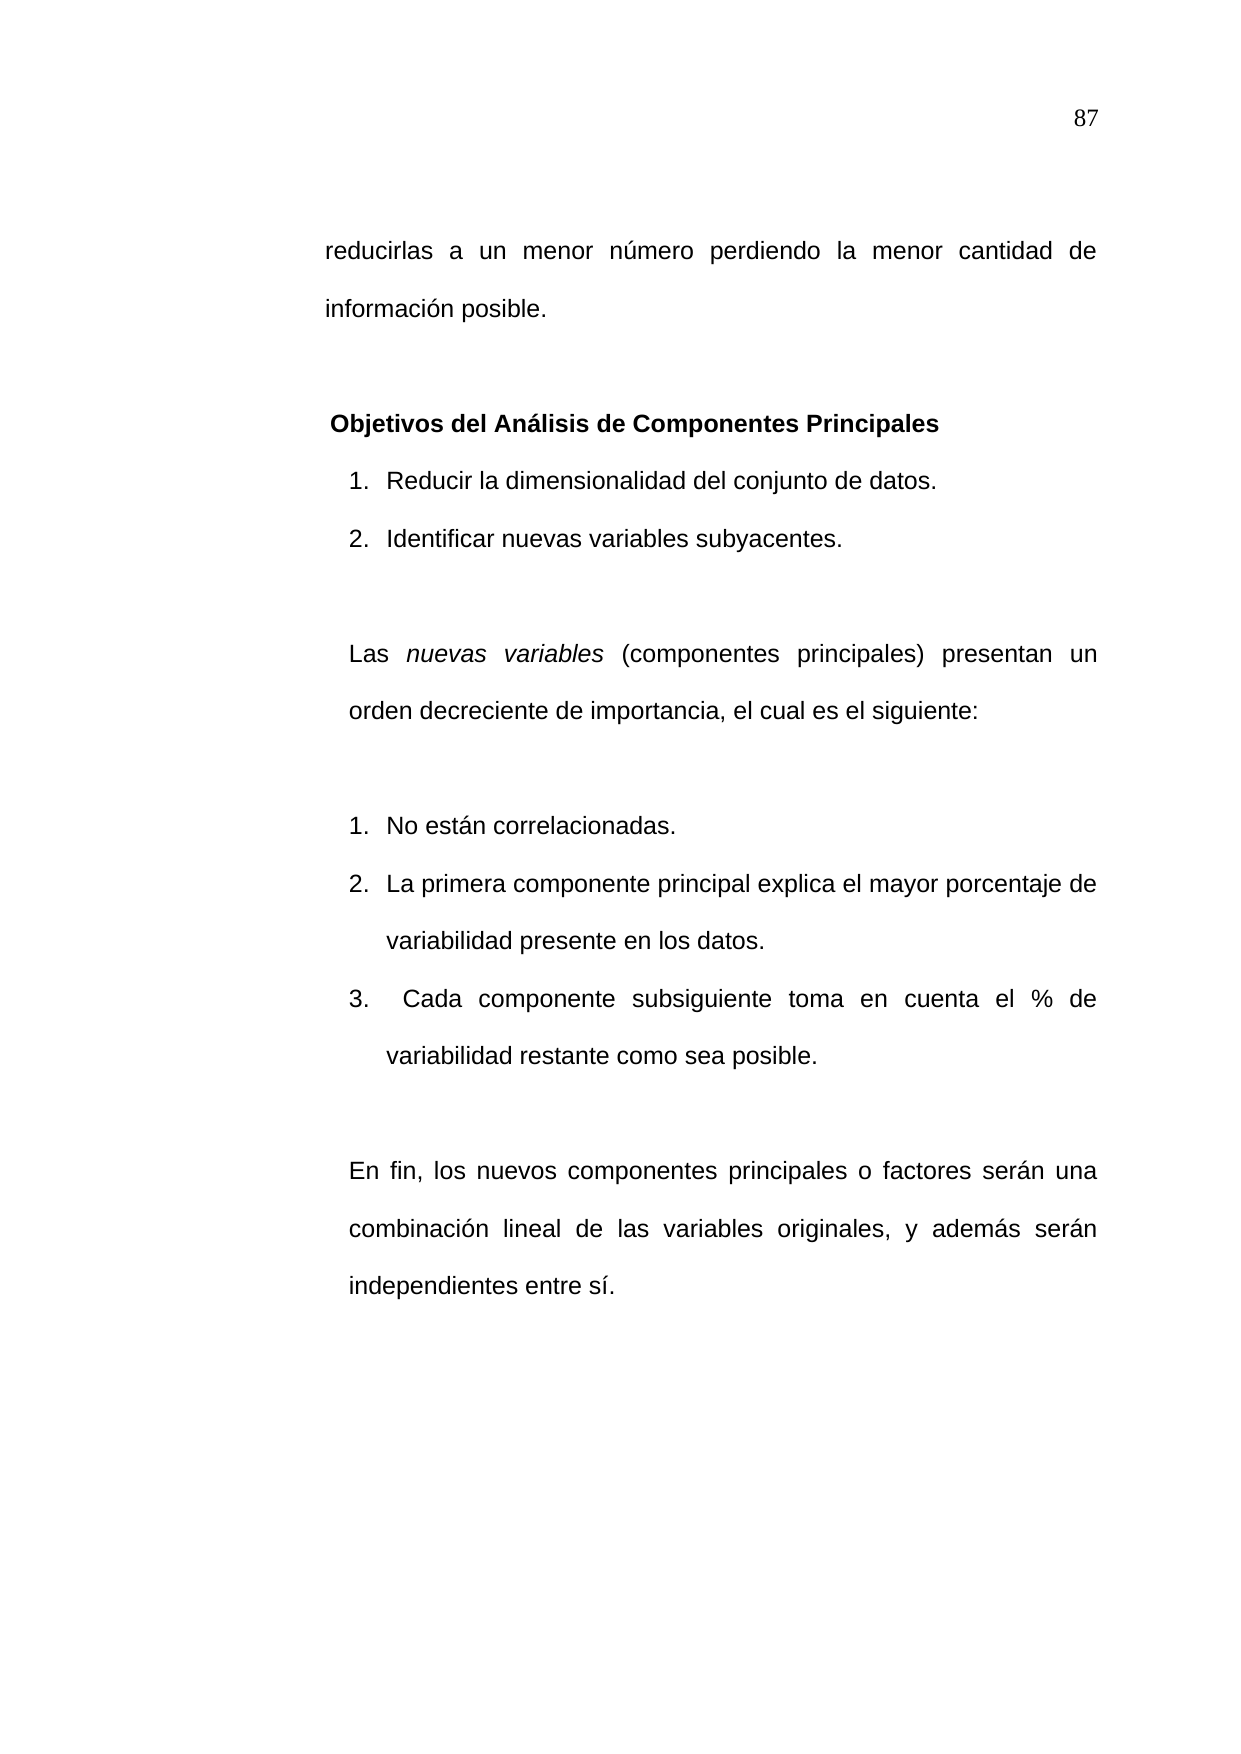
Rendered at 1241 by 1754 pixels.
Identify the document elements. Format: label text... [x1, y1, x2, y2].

list Identificar nuevas variables subyacentes. [349, 524, 1098, 552]
list Reducir la dimensionalidad del conjunto de datos. [349, 466, 1098, 495]
text Objetivos del Análisis de Componentes Principales [330, 409, 1098, 437]
text En fin, los nuevos componentes principales o factores serán una combinación lineal de las variables originales, y además serán independientes entre sí. [349, 1156, 1098, 1300]
list Cada componente subsiguiente toma en cuenta el % de variabilidad restante como sea posible. [349, 984, 1098, 1070]
list No están correlacionadas. [349, 811, 1098, 840]
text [325, 236, 1098, 322]
text Las nuevas variables (componentes principales) presentan un orden decreciente de importancia, el cual es el siguiente: [349, 639, 1098, 725]
list La primera componente principal explica el mayor porcentaje de variabilidad presente en los datos. [349, 869, 1098, 955]
